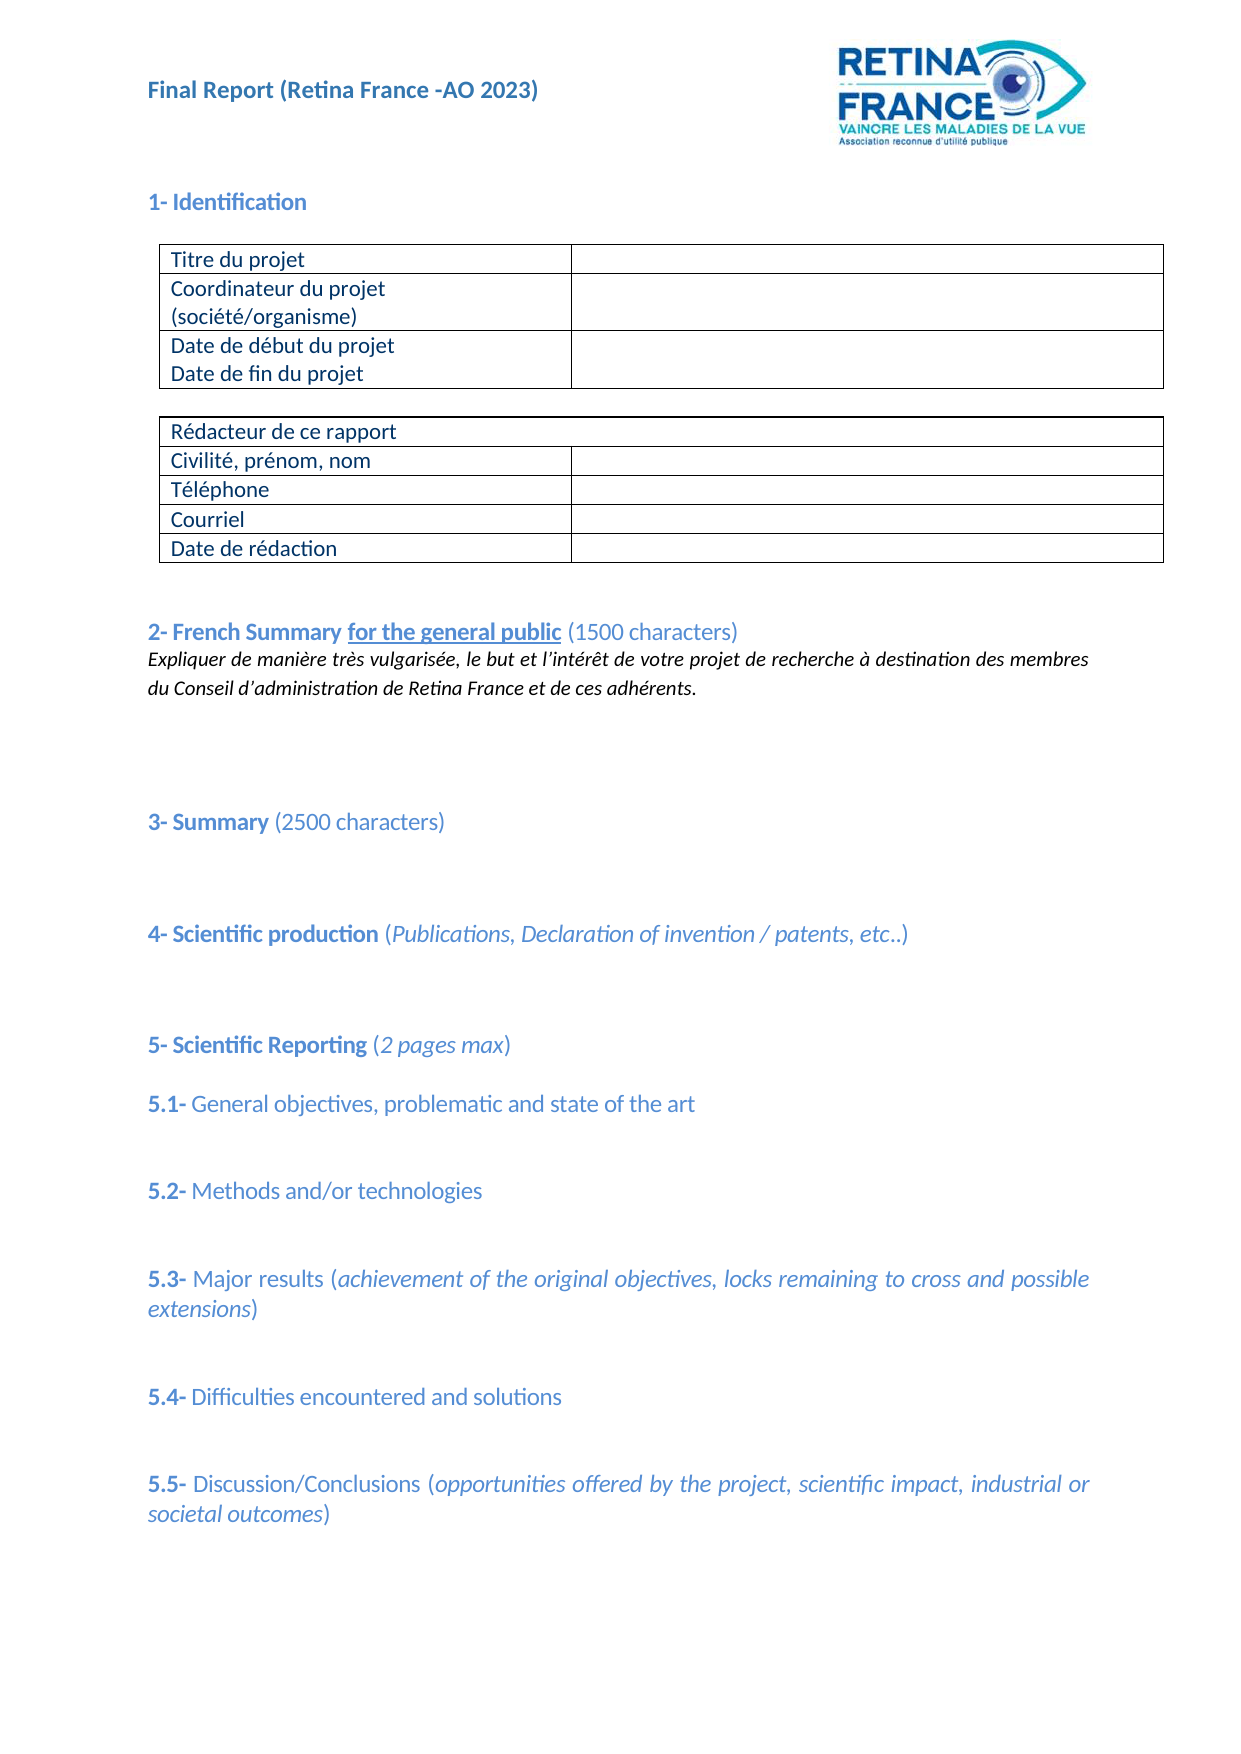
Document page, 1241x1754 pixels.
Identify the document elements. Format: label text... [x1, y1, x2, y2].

table_header Titre du projet [160, 245, 571, 273]
table_header Rédacteur de ce rapport [160, 418, 1163, 446]
table_header [572, 245, 1163, 273]
table_cell Téléphone [160, 476, 571, 504]
text 1- Identification [148, 186, 1093, 216]
text 5.3- Major results (achievement of the original objectives, locks remaining to cross and possible extensions) [148, 1263, 1093, 1324]
text 5.2- Methods and/or technologies [148, 1176, 1093, 1206]
table_cell [572, 447, 1163, 474]
text 5.5- Discussion/Conclusions (opportunities offered by the project, scientific impact, industrial or societal outcomes) [148, 1468, 1093, 1529]
table_cell [572, 534, 1163, 562]
table_cell Date de début du projet Date de fin du projet [160, 331, 571, 387]
table_cell Civilité, prénom, nom [160, 447, 571, 474]
table_cell [572, 505, 1163, 533]
table_cell [572, 331, 1163, 387]
text 3- Summary (2500 characters) [148, 807, 1093, 837]
table_cell Date de rédaction [160, 534, 571, 562]
text Expliquer de manière très vulgarisée, le but et l’intérêt de votre projet de recherche à destination des membres du Conseil d’administration de Retina France et de ces adhérents. [148, 646, 1093, 701]
text 2- French Summary for the general public (1500 characters) [148, 616, 1093, 646]
table_cell [572, 476, 1163, 504]
text 5.4- Difficulties encountered and solutions [148, 1381, 1093, 1411]
picture [828, 39, 1093, 146]
table_cell Courriel [160, 505, 571, 533]
table_cell [572, 274, 1163, 330]
text 5.1- General objectives, problematic and state of the art [148, 1088, 1093, 1119]
table_cell Coordinateur du projet (société/organisme) [160, 274, 571, 330]
text 5- Scientific Reporting (2 pages max) [148, 1030, 1093, 1060]
text 4- Scientific production (Publications, Declaration of invention / patents, etc..) [148, 918, 1093, 949]
